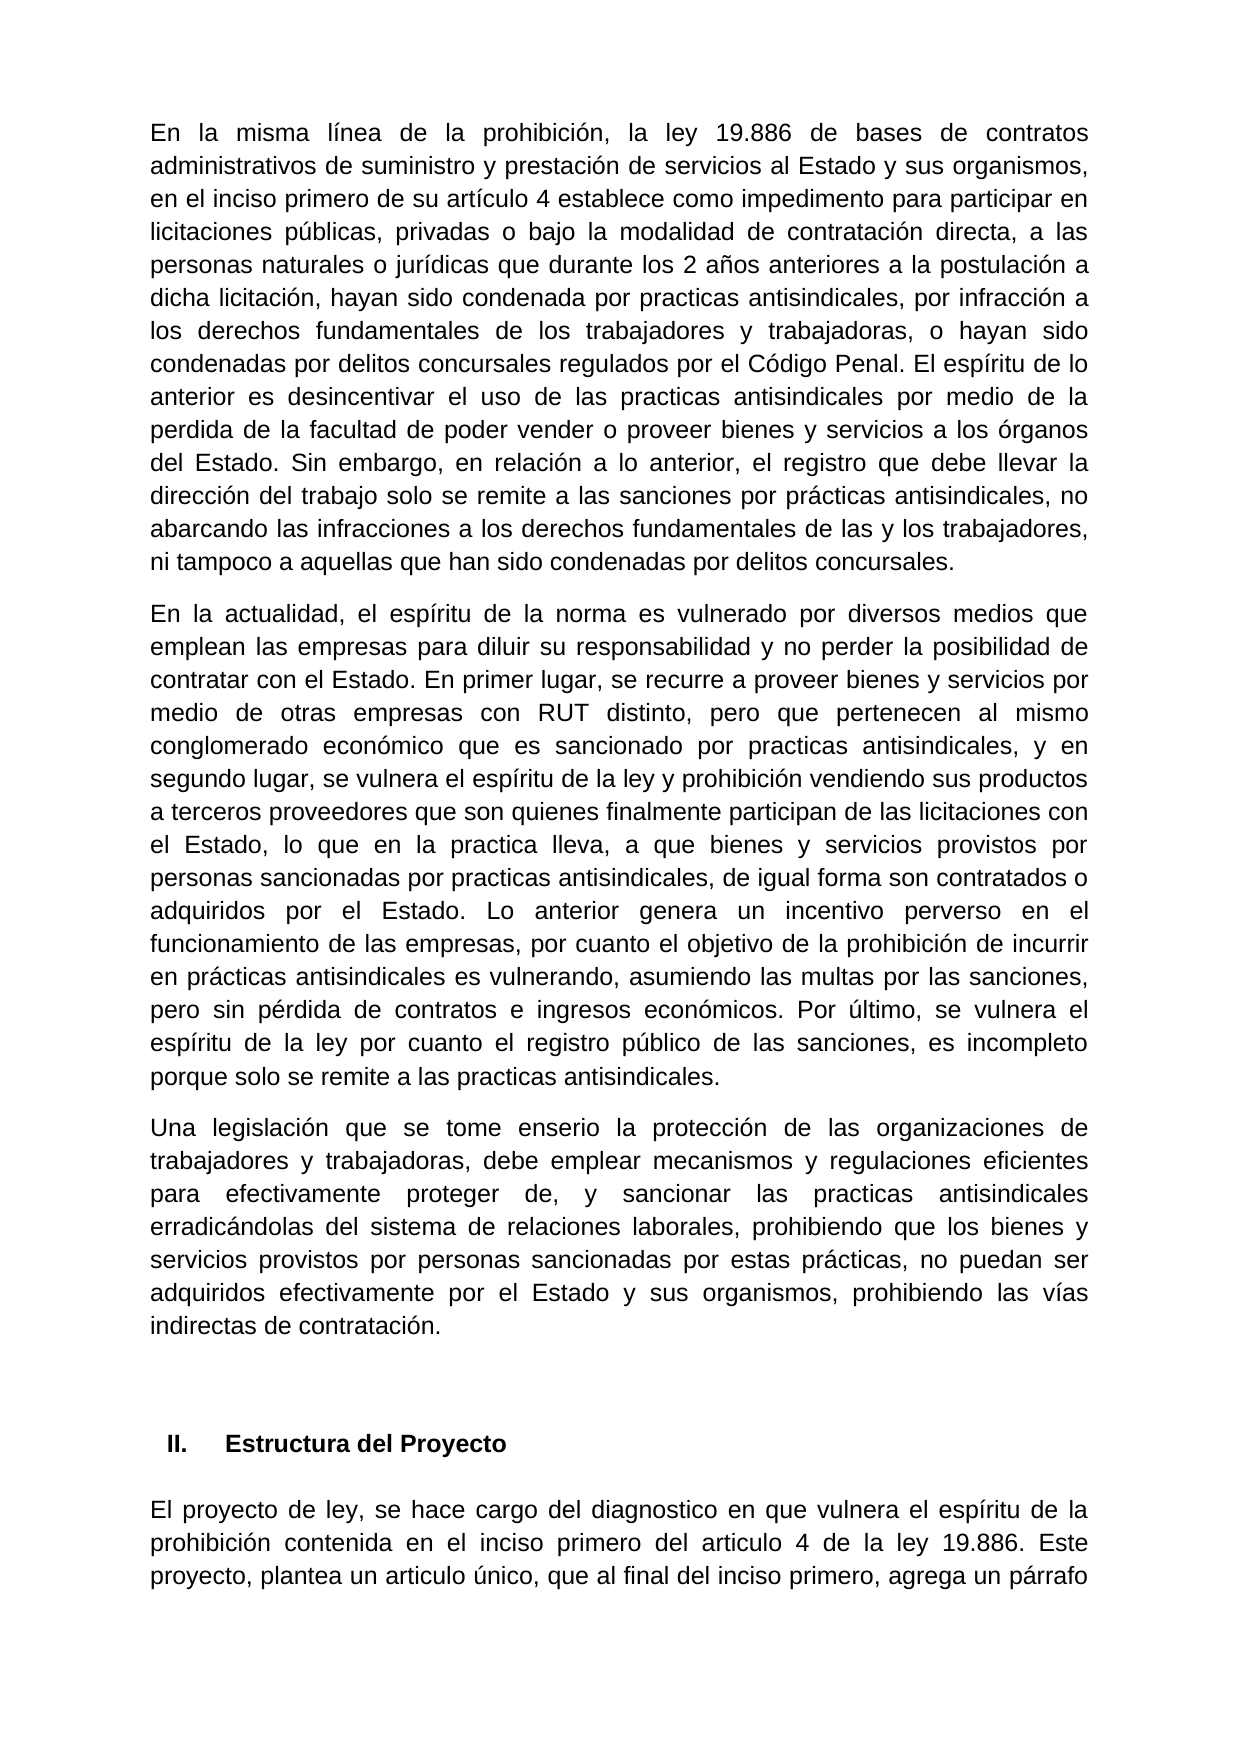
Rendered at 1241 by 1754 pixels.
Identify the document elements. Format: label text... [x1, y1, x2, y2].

text En la misma línea de la prohibición, la ley 19.886 de bases de contratos administrativos de suministro y prestación de servicios al Estado y sus organismos, en el inciso primero de su artículo 4 establece como impedimento para participar en licitaciones públicas, privadas o bajo la modalidad de contratación directa, a las personas naturales o jurídicas que durante los 2 años anteriores a la postulación a dicha licitación, hayan sido condenada por practicas antisindicales, por infracción a los derechos fundamentales de los trabajadores y trabajadoras, o hayan sido condenadas por delitos concursales regulados por el Código Penal. El espíritu de lo anterior es desincentivar el uso de las practicas antisindicales por medio de la perdida de la facultad de poder vender o proveer bienes y servicios a los órganos del Estado. Sin embargo, en relación a lo anterior, el registro que debe llevar la dirección del trabajo solo se remite a las sanciones por prácticas antisindicales, no abarcando las infracciones a los derechos fundamentales de las y los trabajadores, ni tampoco a aquellas que han sido condenadas por delitos concursales. [150, 118, 1090, 576]
text En la actualidad, el espíritu de la norma es vulnerado por diversos medios que emplean las empresas para diluir su responsabilidad y no perder la posibilidad de contratar con el Estado. En primer lugar, se recurre a proveer bienes y servicios por medio de otras empresas con RUT distinto, pero que pertenecen al mismo conglomerado económico que es sancionado por practicas antisindicales, y en segundo lugar, se vulnera el espíritu de la ley y prohibición vendiendo sus productos a terceros proveedores que son quienes finalmente participan de las licitaciones con el Estado, lo que en la practica lleva, a que bienes y servicios provistos por personas sancionadas por practicas antisindicales, de igual forma son contratados o adquiridos por el Estado. Lo anterior genera un incentivo perverso en el funcionamiento de las empresas, por cuanto el objetivo de la prohibición de incurrir en prácticas antisindicales es vulnerando, asumiendo las multas por las sanciones, pero sin pérdida de contratos e ingresos económicos. Por último, se vulnera el espíritu de la ley por cuanto el registro público de las sanciones, es incompleto porque solo se remite a las practicas antisindicales. [150, 599, 1090, 1090]
list Estructura del Proyecto [187, 1429, 1090, 1458]
text Una legislación que se tome enserio la protección de las organizaciones de trabajadores y trabajadoras, debe emplear mecanismos y regulaciones eficientes para efectivamente proteger de, y sancionar las practicas antisindicales erradicándolas del sistema de relaciones laborales, prohibiendo que los bienes y servicios provistos por personas sancionadas por estas prácticas, no puedan ser adquiridos efectivamente por el Estado y sus organismos, prohibiendo las vías indirectas de contratación. [150, 1113, 1090, 1340]
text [150, 1495, 1090, 1590]
